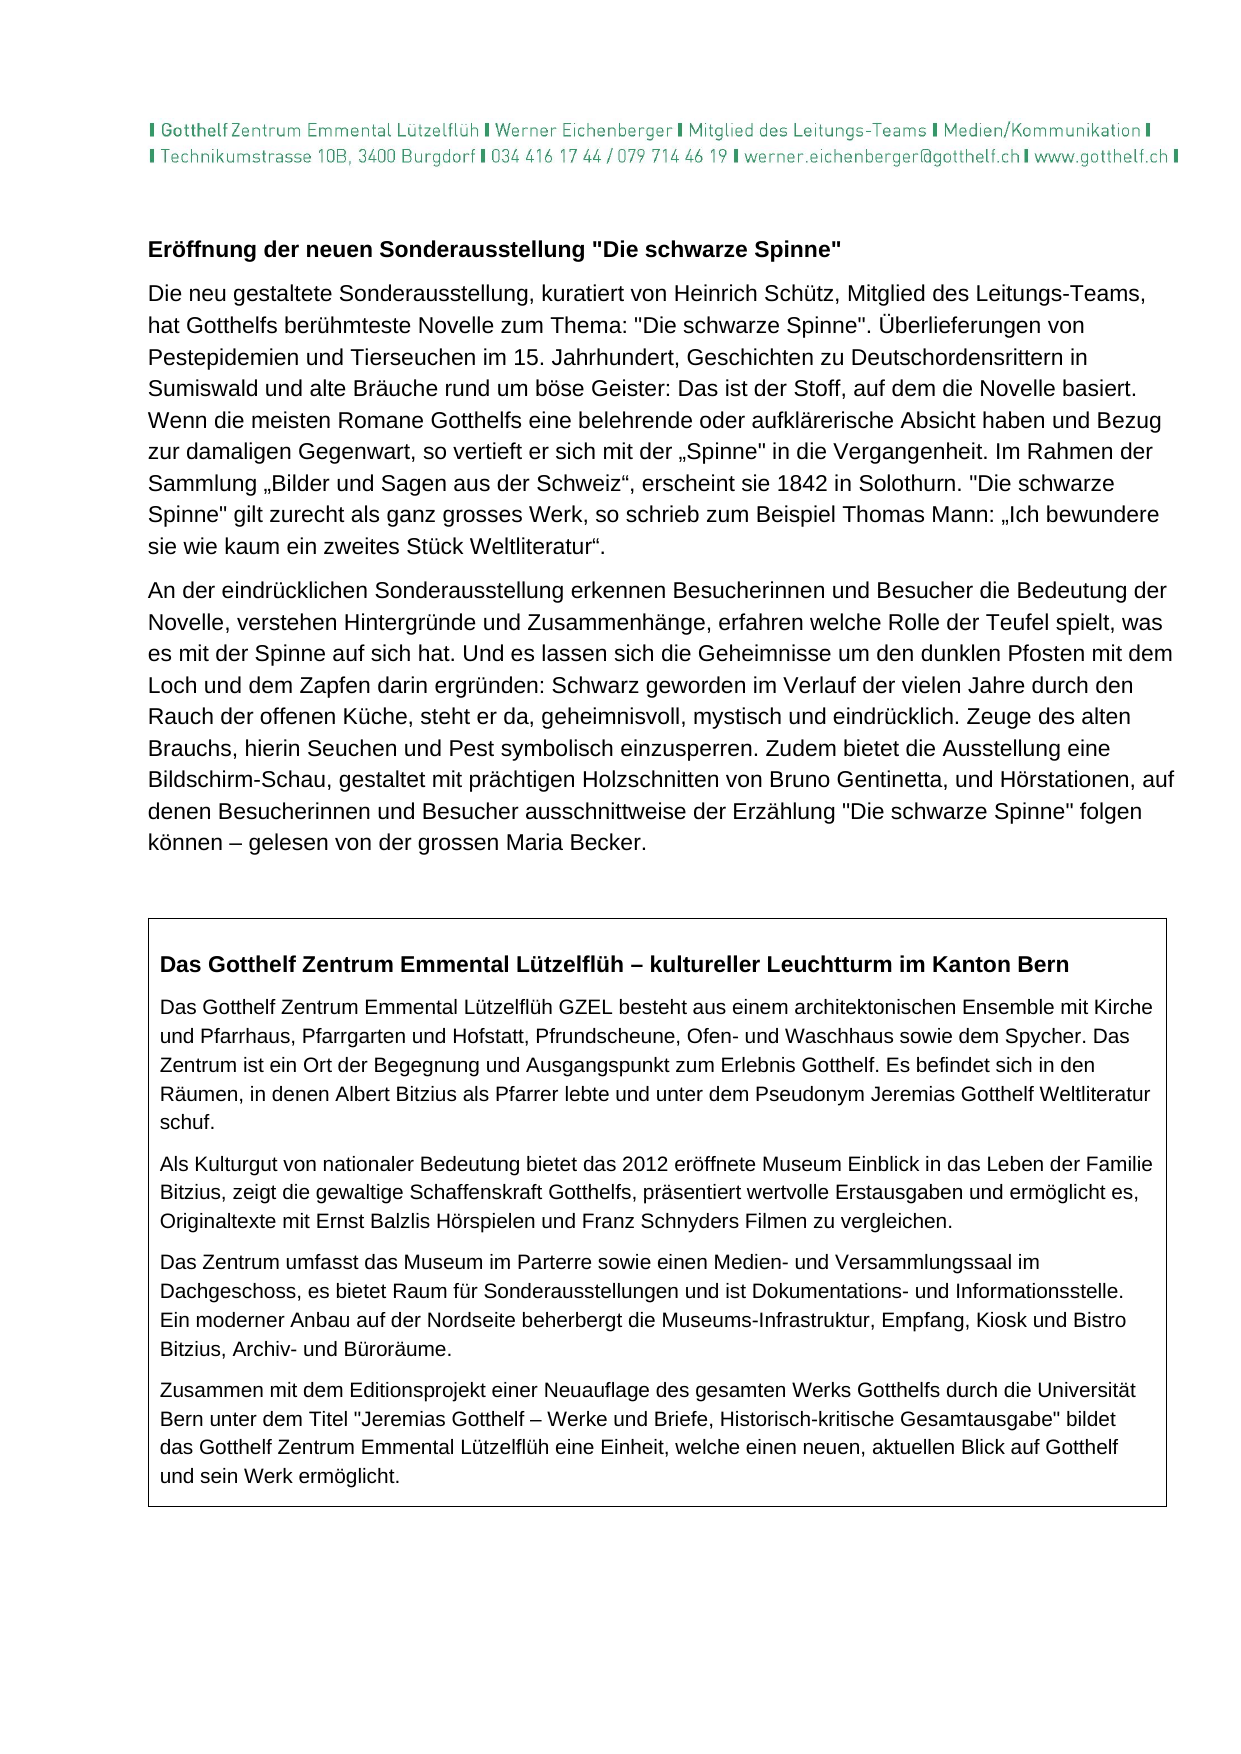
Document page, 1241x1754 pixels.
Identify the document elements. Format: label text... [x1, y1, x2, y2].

table_header Das Gotthelf Zentrum Emmental Lützelflüh – kultureller Leuchtturm im Kanton Bern Das Gotthelf Zentrum Emmental Lützelflüh GZEL besteht aus einem architektonischen Ensemble mit Kirche und Pfarrhaus, Pfarrgarten und Hofstatt, Pfrundscheune, Ofen- und Waschhaus sowie dem Spycher. Das Zentrum ist ein Ort der Begegnung und Ausgangspunkt zum Erlebnis Gotthelf. Es befindet sich in den Räumen, in denen Albert Bitzius als Pfarrer lebte und unter dem Pseudonym Jeremias Gotthelf Weltliteratur schuf. Als Kulturgut von nationaler Bedeutung bietet das 2012 eröffnete Museum Einblick in das Leben der Familie Bitzius, zeigt die gewaltige Schaffenskraft Gotthelfs, präsentiert wertvolle Erstausgaben und ermöglicht es, Originaltexte mit Ernst Balzlis Hörspielen und Franz Schnyders Filmen zu vergleichen. Das Zentrum umfasst das Museum im Parterre sowie einen Medien- und Versammlungssaal im Dachgeschoss, es bietet Raum für Sonderausstellungen und ist Dokumentations- und Informationsstelle. Ein moderner Anbau auf der Nordseite beherbergt die Museums-Infrastruktur, Empfang, Kiosk und Bistro Bitzius, Archiv- und Büroräume. Zusammen mit dem Editionsprojekt einer Neuauflage des gesamten Werks Gotthelfs durch die Universität Bern unter dem Titel "Jeremias Gotthelf – Werke und Briefe, Historisch-kritische Gesamtausgabe" bildet das Gotthelf Zentrum Emmental Lützelflüh eine Einheit, welche einen neuen, aktuellen Blick auf Gotthelf und sein Werk ermöglicht. [149, 919, 1166, 1506]
picture [147, 118, 1182, 169]
text Eröffnung der neuen Sonderausstellung "Die schwarze Spinne" [148, 236, 1181, 263]
text An der eindrücklichen Sonderausstellung erkennen Besucherinnen und Besucher die Bedeutung der Novelle, verstehen Hintergründe und Zusammenhänge, erfahren welche Rolle der Teufel spielt, was es mit der Spinne auf sich hat. Und es lassen sich die Geheimnisse um den dunklen Pfosten mit dem Loch und dem Zapfen darin ergründen: Schwarz geworden im Verlauf der vielen Jahre durch den Rauch der offenen Küche, steht er da, geheimnisvoll, mystisch und eindrücklich. Zeuge des alten Brauchs, hierin Seuchen und Pest symbolisch einzusperren. Zudem bietet die Ausstellung eine Bildschirm-Schau, gestaltet mit prächtigen Holzschnitten von Bruno Gentinetta, und Hörstationen, auf denen Besucherinnen und Besucher ausschnittweise der Erzählung "Die schwarze Spinne" folgen können – gelesen von der grossen Maria Becker. [148, 577, 1181, 856]
text Die neu gestaltete Sonderausstellung, kuratiert von Heinrich Schütz, Mitglied des Leitungs-Teams, hat Gotthelfs berühmteste Novelle zum Thema: "Die schwarze Spinne". Überlieferungen von Pestepidemien und Tierseuchen im 15. Jahrhundert, Geschichten zu Deutschordensrittern in Sumiswald und alte Bräuche rund um böse Geister: Das ist der Stoff, auf dem die Novelle basiert. Wenn die meisten Romane Gotthelfs eine belehrende oder aufklärerische Absicht haben und Bezug zur damaligen Gegenwart, so vertieft er sich mit der „Spinne" in die Vergangenheit. Im Rahmen der Sammlung „Bilder und Sagen aus der Schweiz“, erscheint sie 1842 in Solothurn. "Die schwarze Spinne" gilt zurecht als ganz grosses Werk, so schrieb zum Beispiel Thomas Mann: „Ich bewundere sie wie kaum ein zweites Stück Weltliteratur“. [148, 280, 1181, 559]
